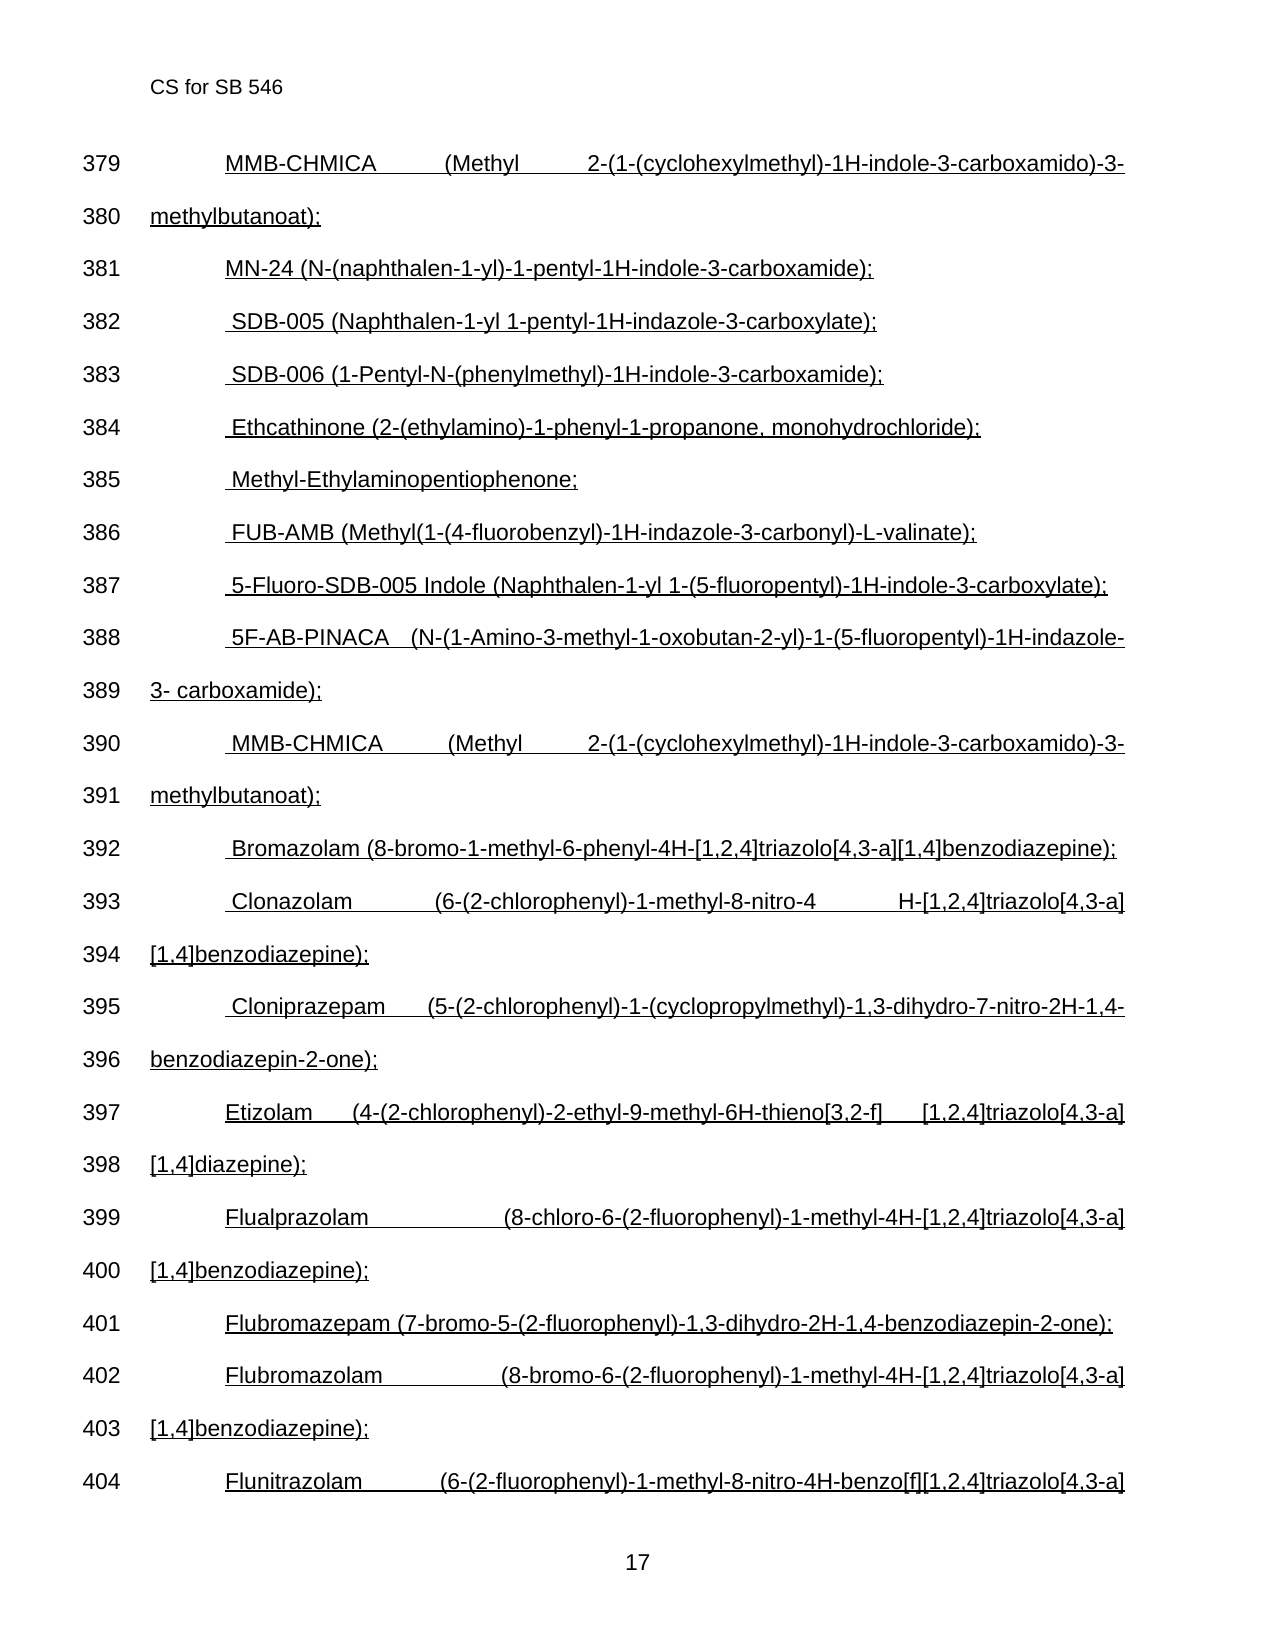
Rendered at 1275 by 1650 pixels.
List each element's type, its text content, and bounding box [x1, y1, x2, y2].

text Ethcathinone (2-(ethylamino)-1-phenyl-1-propanone, monohydrochloride); [150, 413, 1125, 440]
text MMB-CHMICA (Methyl 2-(1-(cyclohexylmethyl)-1H-indole-3-carboxamido)-3-methylbutanoat); [150, 730, 1125, 809]
text Bromazolam (8-bromo-1-methyl-6-phenyl-4H-[1,2,4]triazolo[4,3-a][1,4]benzodiazepine); [150, 835, 1125, 862]
text Flualprazolam (8-chloro-6-(2-fluorophenyl)-1-methyl-4H-[1,2,4]triazolo[4,3-a][1,4]benzodiazepine); [150, 1204, 1125, 1283]
text MN-24 (N-(naphthalen-1-yl)-1-pentyl-1H-indole-3-carboxamide); [150, 255, 1125, 282]
text 5F-AB-PINACA (N-(1-Amino-3-methyl-1-oxobutan-2-yl)-1-(5-fluoropentyl)-1H-indazole-3- carboxamide); [150, 624, 1125, 703]
text FUB-AMB (Methyl(1-(4-fluorobenzyl)-1H-indazole-3-carbonyl)-L-valinate); [150, 519, 1125, 545]
text 5-Fluoro-SDB-005 Indole (Naphthalen-1-yl 1-(5-fluoropentyl)-1H-indole-3-carboxylate); [150, 572, 1125, 598]
text Flubromazolam (8-bromo-6-(2-fluorophenyl)-1-methyl-4H-[1,2,4]triazolo[4,3-a][1,4]benzodiazepine); [150, 1362, 1125, 1441]
text SDB-005 (Naphthalen-1-yl 1-pentyl-1H-indazole-3-carboxylate); [150, 308, 1125, 334]
text MMB-CHMICA (Methyl 2-(1-(cyclohexylmethyl)-1H-indole-3-carboxamido)-3-methylbutanoat); [150, 150, 1125, 229]
text Flubromazepam (7-bromo-5-(2-fluorophenyl)-1,3-dihydro-2H-1,4-benzodiazepin-2-one); [150, 1309, 1125, 1336]
text Cloniprazepam (5-(2-chlorophenyl)-1-(cyclopropylmethyl)-1,3-dihydro-7-nitro-2H-1,4-benzodiazepin-2-one); [150, 993, 1125, 1072]
text SDB-006 (1-Pentyl-N-(phenylmethyl)-1H-indole-3-carboxamide); [150, 361, 1125, 387]
text Clonazolam (6-(2-chlorophenyl)-1-methyl-8-nitro-4 H-[1,2,4]triazolo[4,3-a][1,4]benzodiazepine); [150, 888, 1125, 967]
text Methyl-Ethylaminopentiophenone; [150, 466, 1125, 493]
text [150, 1468, 1125, 1494]
text Etizolam (4-(2-chlorophenyl)-2-ethyl-9-methyl-6H-thieno[3,2-f] [1,2,4]triazolo[4,3-a][1,4]diazepine); [150, 1099, 1125, 1178]
